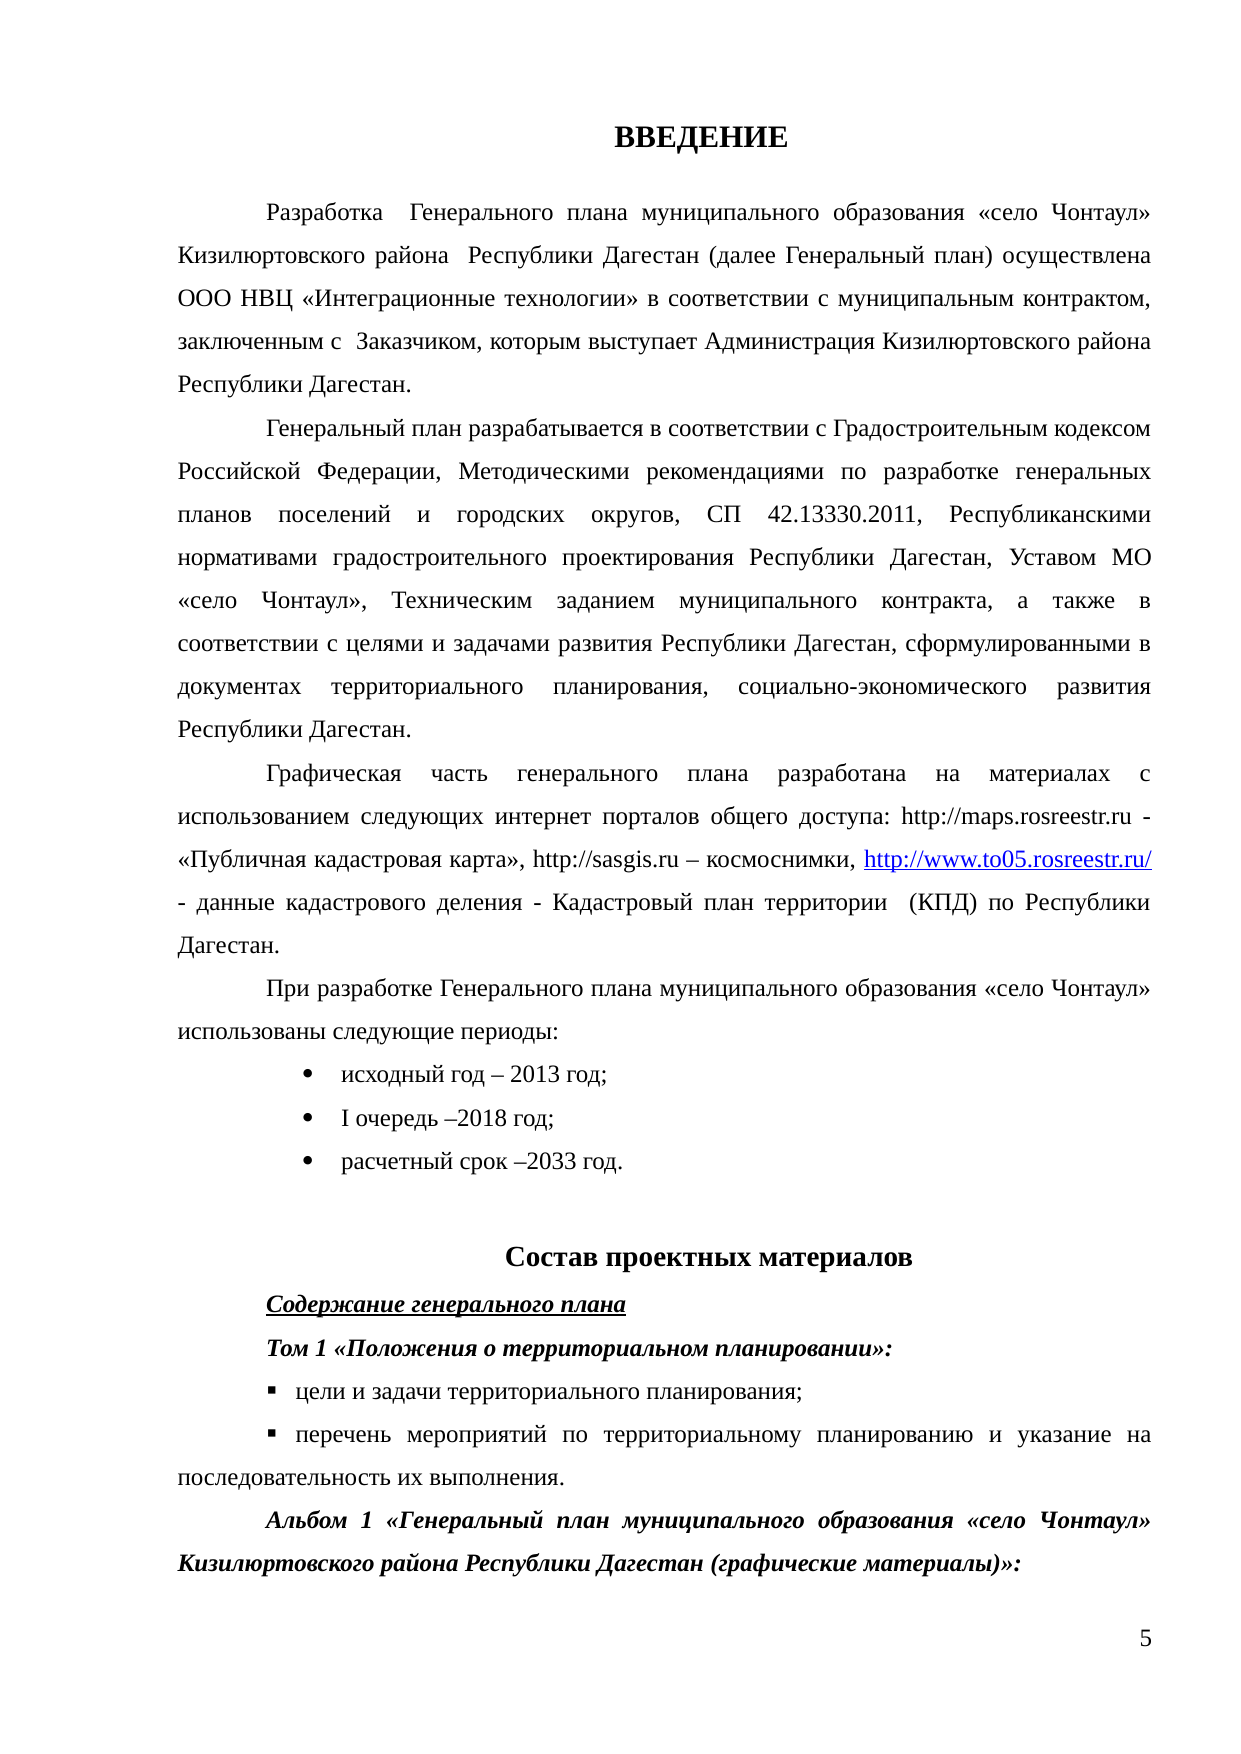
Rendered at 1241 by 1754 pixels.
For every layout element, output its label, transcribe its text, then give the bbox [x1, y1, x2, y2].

list I очередь –2018 год; [303, 1103, 1152, 1131]
list расчетный срок –2033 год. [303, 1146, 1152, 1174]
text Том 1 «Положения о территориальном планировании»: [177, 1333, 1152, 1361]
list перечень мероприятий по территориальному планированию и указание на последовательность их выполнения. [177, 1419, 1152, 1491]
list исходный год – 2013 год; [303, 1059, 1152, 1088]
text Альбом 1 «Генеральный план муниципального образования «село Чонтаул» Кизилюртовского района Республики Дагестан (графические материалы)»: [177, 1505, 1152, 1577]
list цели и задачи территориального планирования; [177, 1376, 1152, 1404]
text Содержание генерального плана [177, 1289, 1152, 1318]
text Состав проектных материалов [177, 1239, 1152, 1273]
list Генеральный план разрабатывается в соответствии с Градостроительным кодексом Российской Федерации, Методическими рекомендациями по разработке генеральных планов поселений и городских округов, СП 42.13330.2011, Республиканскими нормативами градостроительного проектирования Республики Дагестан, Уставом МО «село Чонтаул», Техническим заданием муниципального контракта, а также в соответствии с целями и задачами развития Республики Дагестан, сформулированными в документах территориального планирования, социально-экономического развития Республики Дагестан. [177, 413, 1152, 743]
list Разработка Генерального плана муниципального образования «село Чонтаул» Кизилюртовского района Республики Дагестан (далее Генеральный план) осуществлена ООО НВЦ «Интеграционные технологии» в соответствии с муниципальным контрактом, заключенным с Заказчиком, которым выступает Администрация Кизилюртовского района Республики Дагестан. [177, 197, 1152, 398]
list При разработке Генерального плана муниципального образования «село Чонтаул» использованы следующие периоды: [177, 973, 1152, 1045]
list Графическая часть генерального плана разработана на материалах с использованием следующих интернет порталов общего доступа: http://maps.rosreestr.ru - «Публичная кадастровая карта», http://sasgis.ru – космоснимки, http://www.to05.rosreestr.ru/ - данные кадастрового деления - Кадастровый план территории (КПД) по Республики Дагестан. [177, 758, 1152, 959]
subtitle ВВЕДЕНИЕ [177, 118, 1152, 154]
